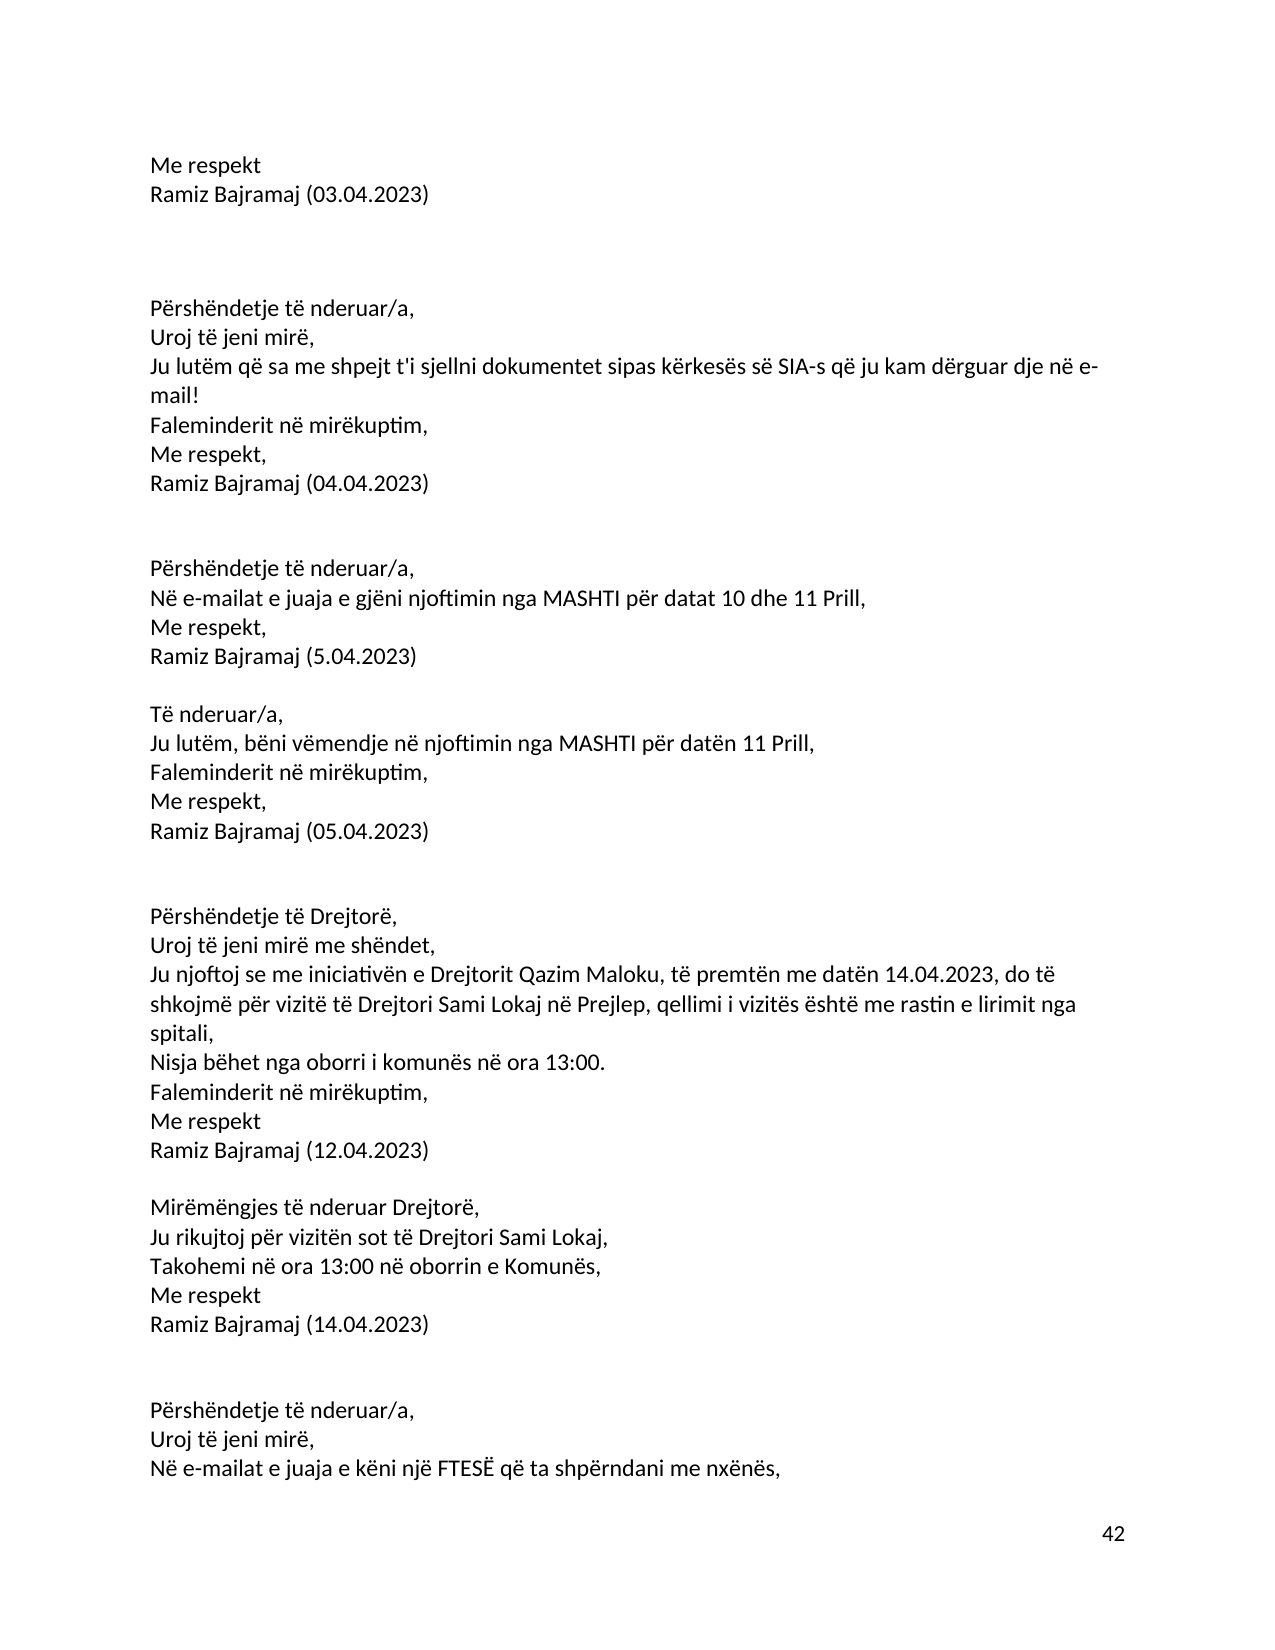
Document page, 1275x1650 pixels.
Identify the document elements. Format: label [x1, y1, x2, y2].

text [150, 150, 1125, 1483]
